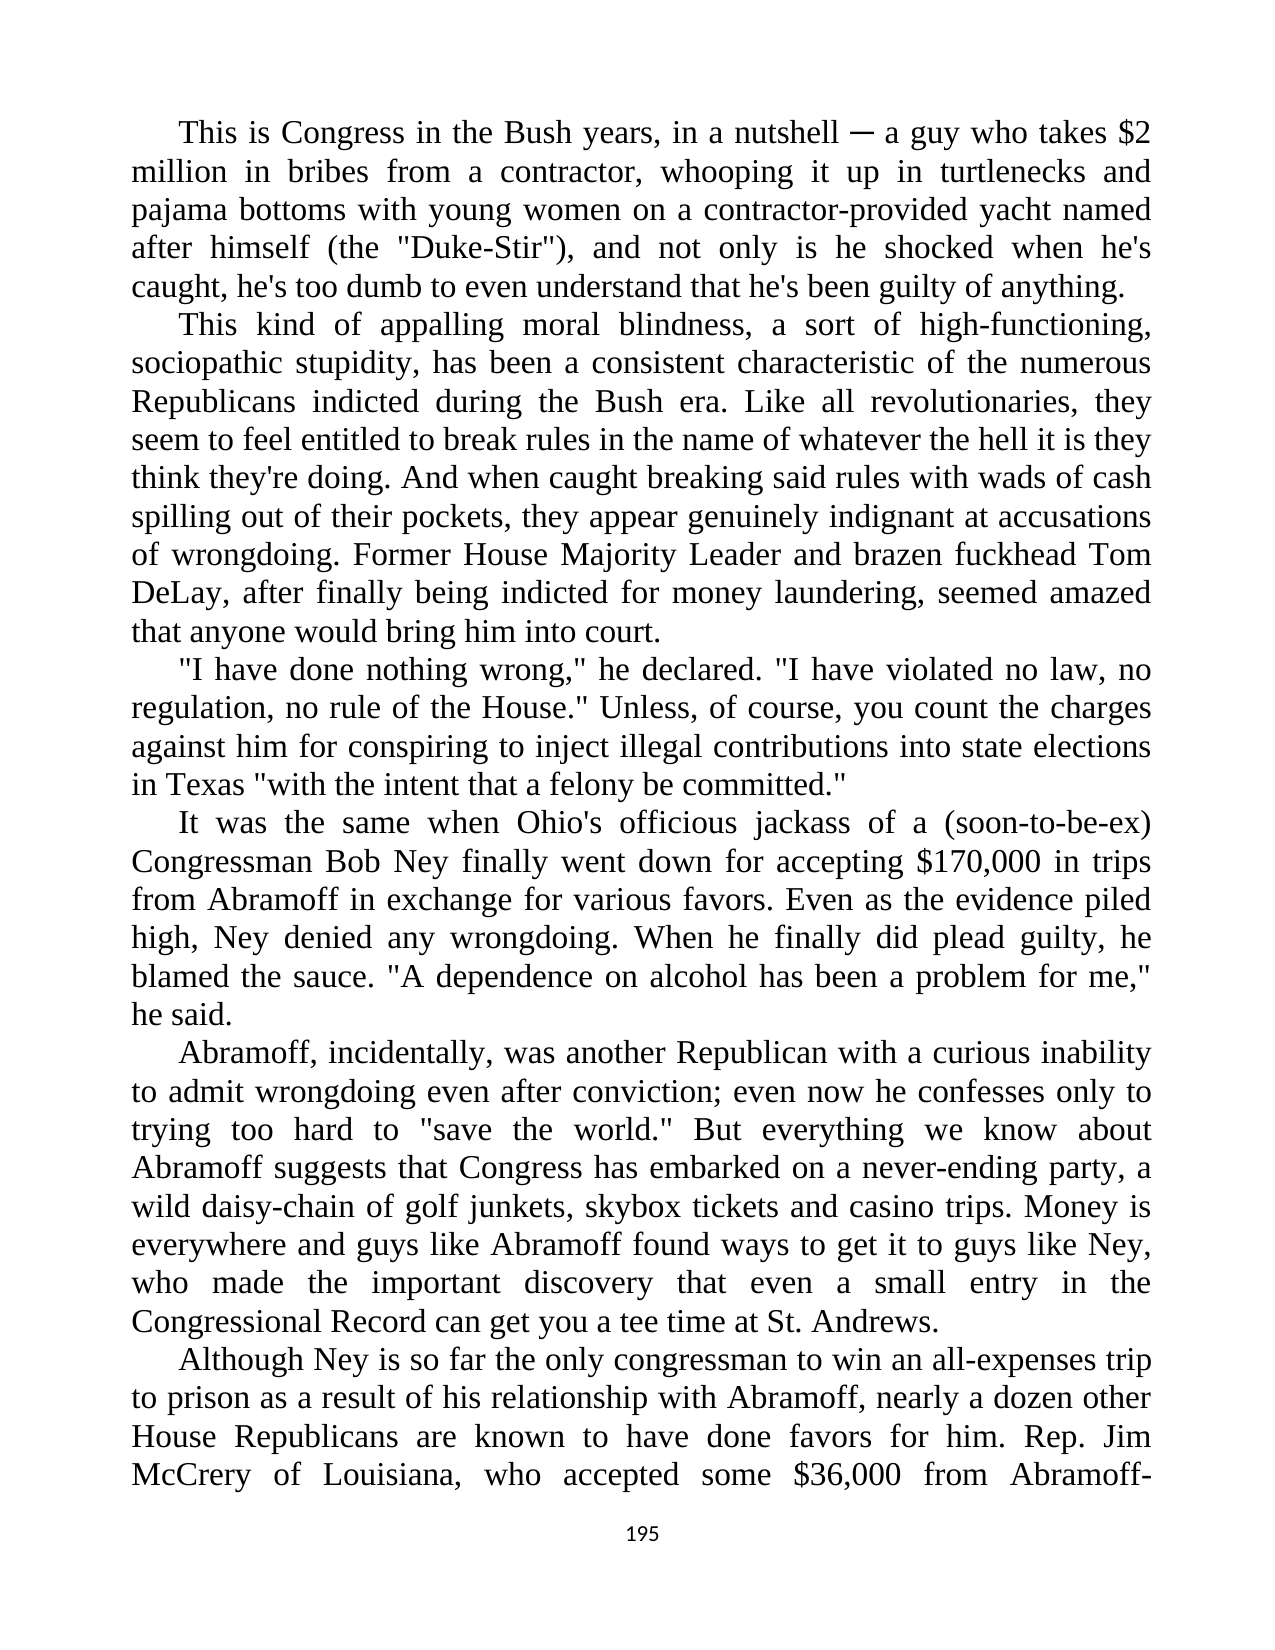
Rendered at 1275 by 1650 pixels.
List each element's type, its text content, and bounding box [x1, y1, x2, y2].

text "I have done nothing wrong," he declared. "I have violated no law, no regulation, no rule of the House." Unless, of course, you count the charges against him for conspiring to inject illegal contributions into state elections in Texas "with the intent that a felony be committed." [131, 649, 1153, 802]
text Abramoff, incidentally, was another Republican with a curious inability to admit wrongdoing even after conviction; even now he confesses only to trying too hard to "save the world." But everything we know about Abramoff suggests that Congress has embarked on a never-ending party, a wild daisy-chain of golf junkets, skybox tickets and casino trips. Money is everywhere and guys like Abramoff found ways to get it to guys like Ney, who made the important discovery that even a small entry in the Congressional Record can get you a tee time at St. Andrews. [131, 1032, 1153, 1339]
text It was the same when Ohio's officious jackass of a (soon-to-be-ex) Congressman Bob Ney finally went down for accepting $170,000 in trips from Abramoff in exchange for various favors. Even as the evidence piled high, Ney denied any wrongdoing. When he finally did plead guilty, he blamed the sauce. "A dependence on alcohol has been a problem for me," he said. [131, 802, 1153, 1032]
text This is Congress in the Bush years, in a nutshell ─ a guy who takes $2 million in bribes from a contractor, whooping it up in turtlenecks and pajama bottoms with young women on a contractor-provided yacht named after himself (the "Duke-Stir"), and not only is he shocked when he's caught, he's too dumb to even understand that he's been guilty of anything. [131, 112, 1153, 304]
text This kind of appalling moral blindness, a sort of high-functioning, sociopathic stupidity, has been a consistent characteristic of the numerous Republicans indicted during the Bush era. Like all revolutionaries, they seem to feel entitled to break rules in the name of whatever the hell it is they think they're doing. And when caught breaking said rules with wads of cash spilling out of their pockets, they appear genuinely indignant at accusations of wrongdoing. Former House Majority Leader and brazen fuckhead Tom DeLay, after finally being indicted for money laundering, seemed amazed that anyone would bring him into court. [131, 304, 1153, 649]
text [131, 1339, 1153, 1492]
